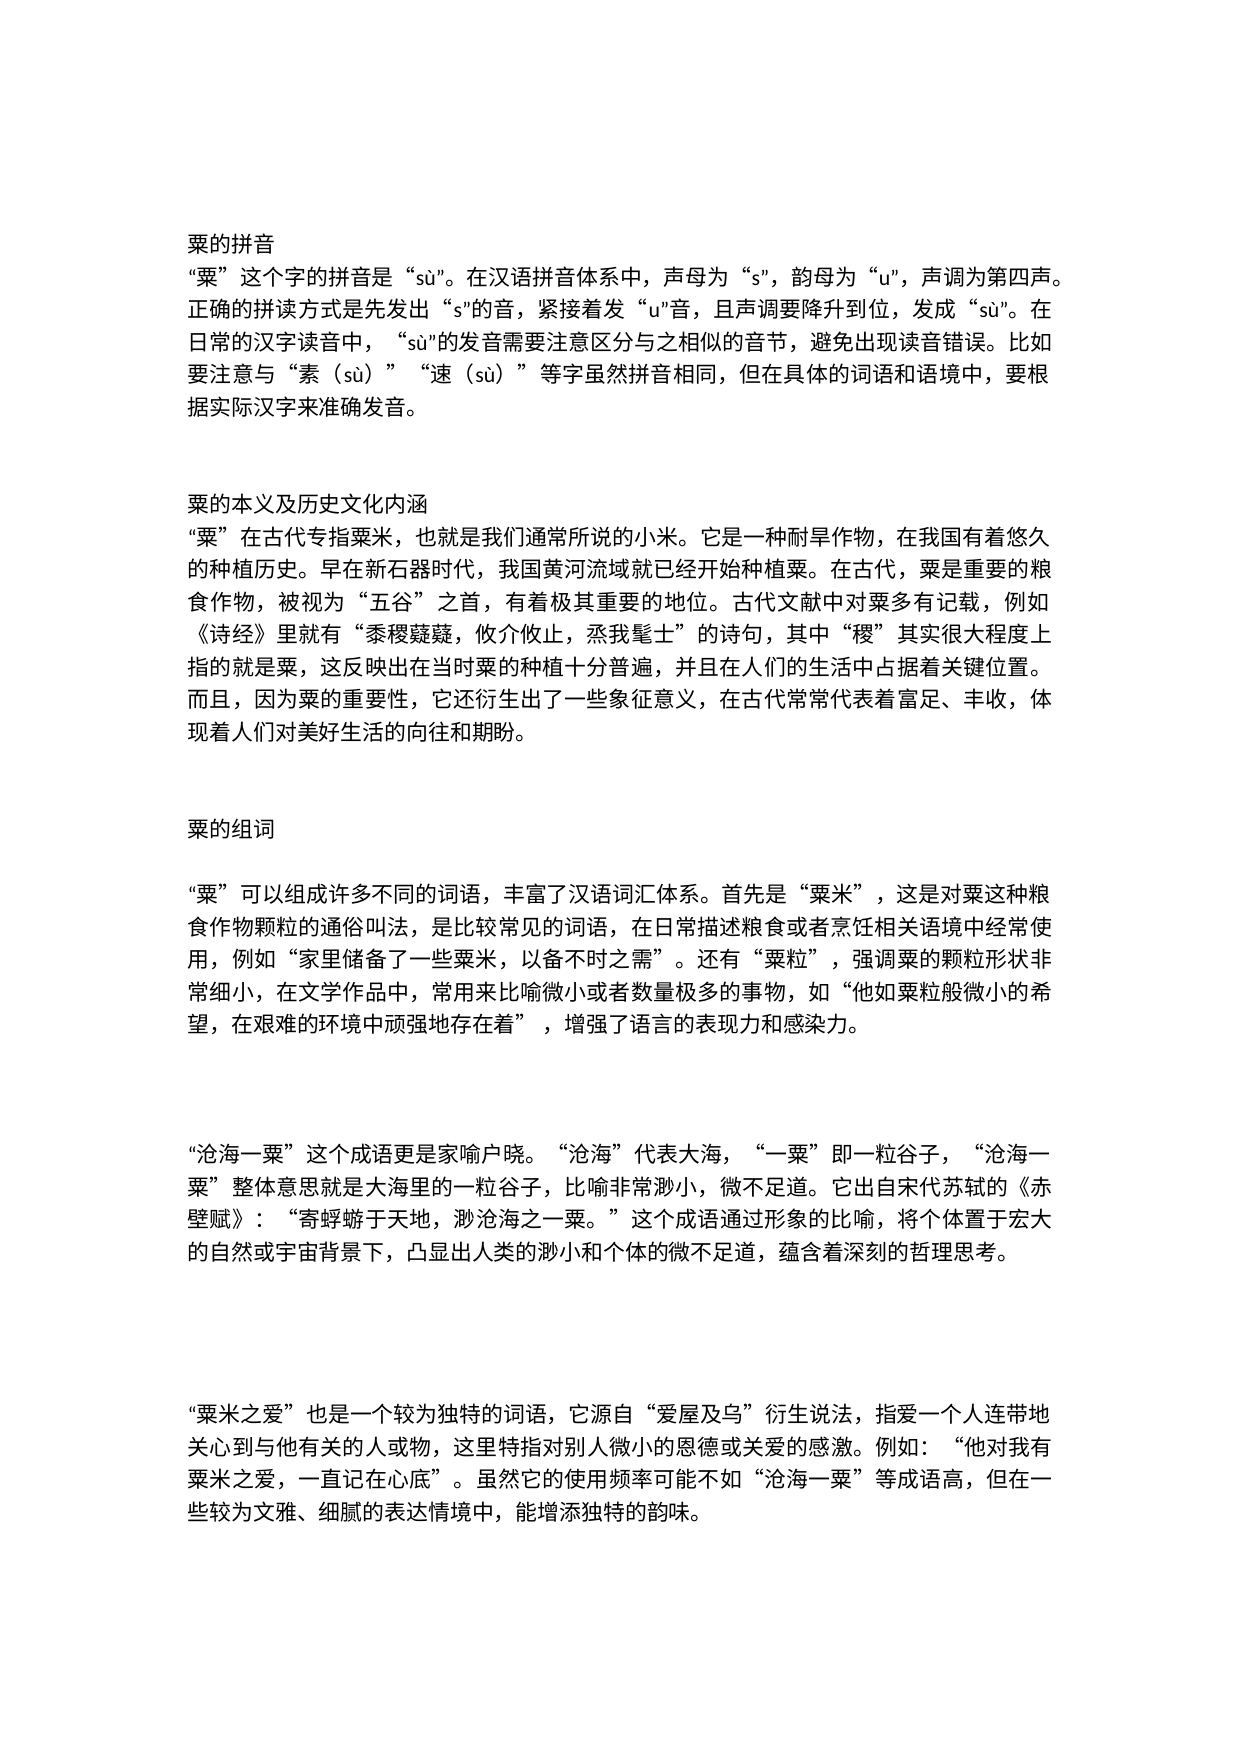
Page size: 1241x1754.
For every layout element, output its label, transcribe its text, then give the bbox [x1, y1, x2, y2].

text “粟米之爱”也是一个较为独特的词语，它源自“爱屋及乌”衍生说法，指爱一个人连带地关心到与他有关的人或物，这里特指对别人微小的恩德或关爱的感激。例如：“他对我有粟米之爱，一直记在心底”。虽然它的使用频率可能不如“沧海一粟”等成语高，但在一些较为文雅、细腻的表达情境中，能增添独特的韵味。 [187, 1397, 1053, 1527]
text “沧海一粟”这个成语更是家喻户晓。“沧海”代表大海，“一粟”即一粒谷子，“沧海一粟”整体意思就是大海里的一粒谷子，比喻非常渺小，微不足道。它出自宋代苏轼的《赤壁赋》：“寄蜉蝣于天地，渺沧海之一粟。”这个成语通过形象的比喻，将个体置于宏大的自然或宇宙背景下，凸显出人类的渺小和个体的微不足道，蕴含着深刻的哲理思考。 [187, 1137, 1053, 1267]
text “粟”可以组成许多不同的词语，丰富了汉语词汇体系。首先是“粟米”，这是对粟这种粮食作物颗粒的通俗叫法，是比较常见的词语，在日常描述粮食或者烹饪相关语境中经常使用，例如“家里储备了一些粟米，以备不时之需”。还有“粟粒”，强调粟的颗粒形状非常细小，在文学作品中，常用来比喻微小或者数量极多的事物，如“他如粟粒般微小的希望，在艰难的环境中顽强地存在着” ，增强了语言的表现力和感染力。 [187, 877, 1053, 1039]
text 粟的拼音 [187, 227, 1053, 259]
text 粟的组词 [187, 812, 1053, 844]
text “粟”在古代专指粟米，也就是我们通常所说的小米。它是一种耐旱作物，在我国有着悠久的种植历史。早在新石器时代，我国黄河流域就已经开始种植粟。在古代，粟是重要的粮食作物，被视为“五谷”之首，有着极其重要的地位。古代文献中对粟多有记载，例如《诗经》里就有“黍稷薿薿，攸介攸止，烝我髦士”的诗句，其中“稷”其实很大程度上指的就是粟，这反映出在当时粟的种植十分普遍，并且在人们的生活中占据着关键位置。而且，因为粟的重要性，它还衍生出了一些象征意义，在古代常常代表着富足、丰收，体现着人们对美好生活的向往和期盼。 [187, 519, 1053, 747]
text “粟”这个字的拼音是“sù”。在汉语拼音体系中，声母为“s”，韵母为“u”，声调为第四声。正确的拼读方式是先发出“s”的音，紧接着发“u”音，且声调要降升到位，发成“sù”。在日常的汉字读音中，“sù”的发音需要注意区分与之相似的音节，避免出现读音错误。比如要注意与“素（sù）”“速（sù）”等字虽然拼音相同，但在具体的词语和语境中，要根据实际汉字来准确发音。 [187, 259, 1053, 422]
text 粟的本义及历史文化内涵 [187, 487, 1053, 519]
